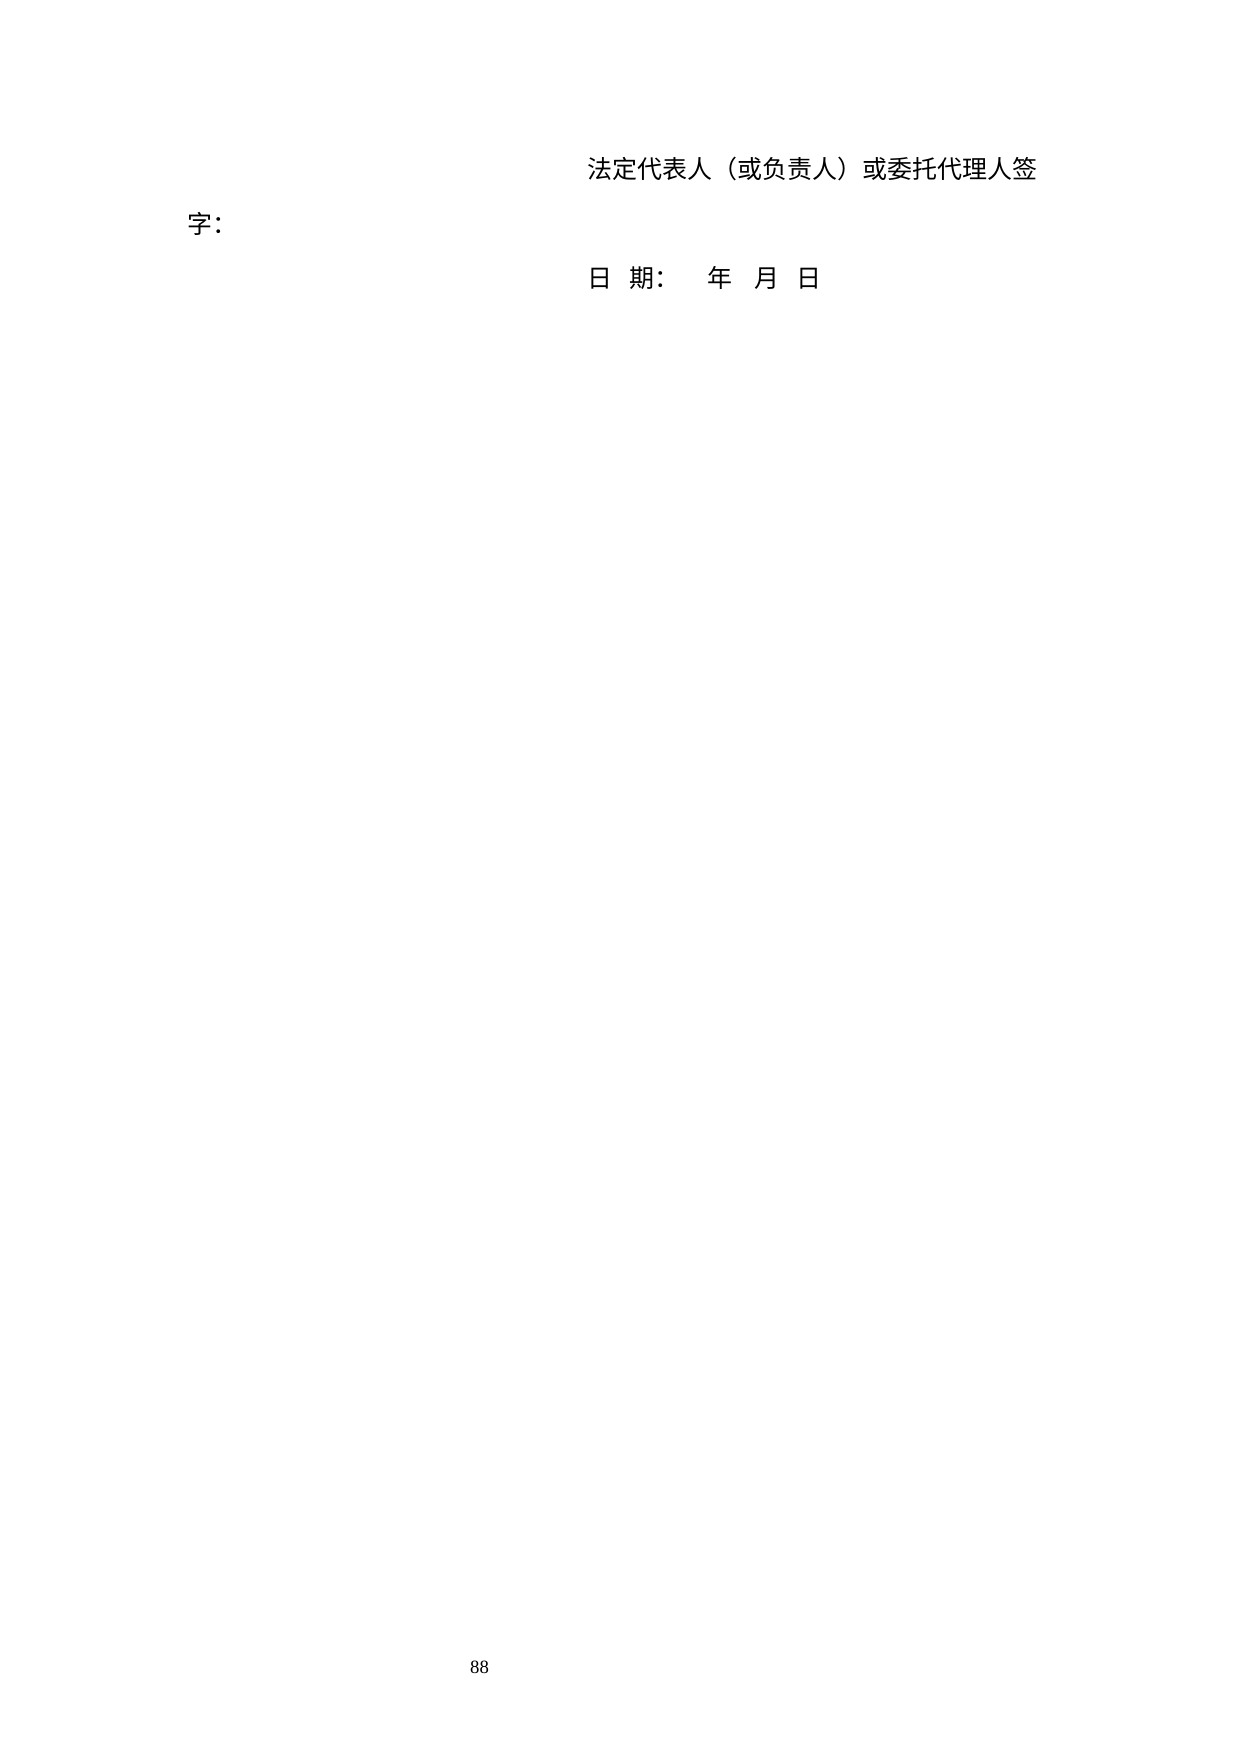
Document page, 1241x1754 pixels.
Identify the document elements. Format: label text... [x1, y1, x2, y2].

text 日 期： 年 月 日 [187, 259, 1053, 295]
text 法定代表人（或负责人）或委托代理人签字： [187, 150, 1053, 241]
